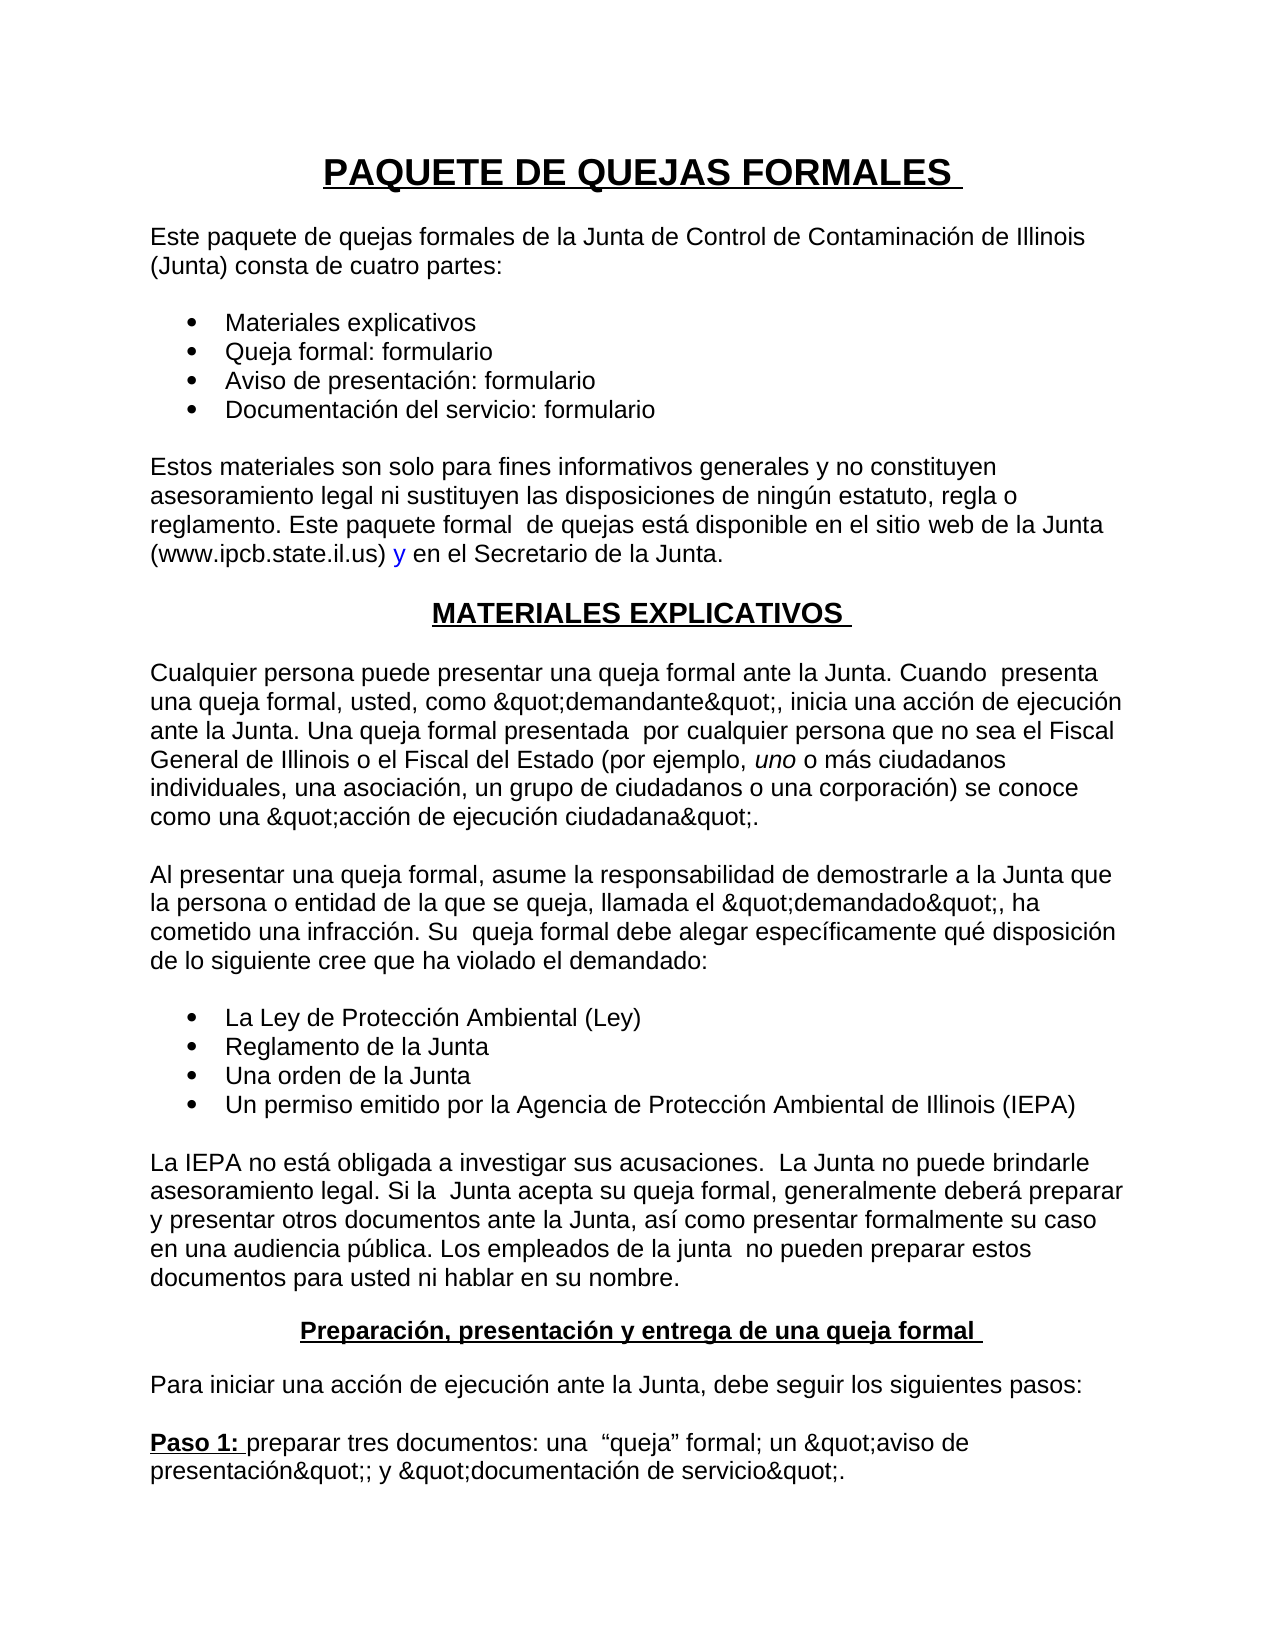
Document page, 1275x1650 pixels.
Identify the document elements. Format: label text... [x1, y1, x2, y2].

text La IEPA no está obligada a investigar sus acusaciones. La Junta no puede brindarle asesoramiento legal. Si la Junta acepta su queja formal, generalmente deberá preparar y presentar otros documentos ante la Junta, así como presentar formalmente su caso en una audiencia pública. Los empleados de la junta no pueden preparar estos documentos para usted ni hablar en su nombre. [150, 1147, 1125, 1291]
list Aviso de presentación: formulario [187, 366, 1125, 395]
list Un permiso emitido por la Agencia de Protección Ambiental de Illinois (IEPA) [187, 1090, 1125, 1119]
subtitle Preparación, presentación y entrega de una queja formal [150, 1316, 1125, 1345]
text Cualquier persona puede presentar una queja formal ante la Junta. Cuando presenta una queja formal, usted, como &quot;demandante&quot;, inicia una acción de ejecución ante la Junta. Una queja formal presentada por cualquier persona que no sea el Fiscal General de Illinois o el Fiscal del Estado (por ejemplo, uno o más ciudadanos individuales, una asociación, un grupo de ciudadanos o una corporación) se conoce como una &quot;acción de ejecución ciudadana&quot;. [150, 658, 1125, 831]
text Para iniciar una acción de ejecución ante la Junta, debe seguir los siguientes pasos: [150, 1370, 1125, 1399]
text Paso 1: preparar tres documentos: una “queja” formal; un &quot;aviso de presentación&quot;; y &quot;documentación de servicio&quot;. [150, 1427, 1125, 1485]
list Reglamento de la Junta [187, 1032, 1125, 1061]
text Al presentar una queja formal, asume la responsabilidad de demostrarle a la Junta que la persona o entidad de la que se queja, llamada el &quot;demandado&quot;, ha cometido una infracción. Su queja formal debe alegar específicamente qué disposición de lo siguiente cree que ha violado el demandado: [150, 859, 1125, 974]
list La Ley de Protección Ambiental (Ley) [187, 1003, 1125, 1032]
text Estos materiales son solo para fines informativos generales y no constituyen asesoramiento legal ni sustituyen las disposiciones de ningún estatuto, regla o reglamento. Este paquete formal de quejas está disponible en el sitio web de la Junta (www.ipcb.state.il.us) y en el Secretario de la Junta. [150, 452, 1125, 567]
list Una orden de la Junta [187, 1061, 1125, 1090]
subtitle PAQUETE DE QUEJAS FORMALES [150, 150, 1125, 193]
list Documentación del servicio: formulario [187, 395, 1125, 423]
list Queja formal: formulario [187, 337, 1125, 366]
text Este paquete de quejas formales de la Junta de Control de Contaminación de Illinois (Junta) consta de cuatro partes: [150, 222, 1125, 279]
list Materiales explicativos [187, 308, 1125, 337]
text MATERIALES EXPLICATIVOS [150, 596, 1125, 629]
